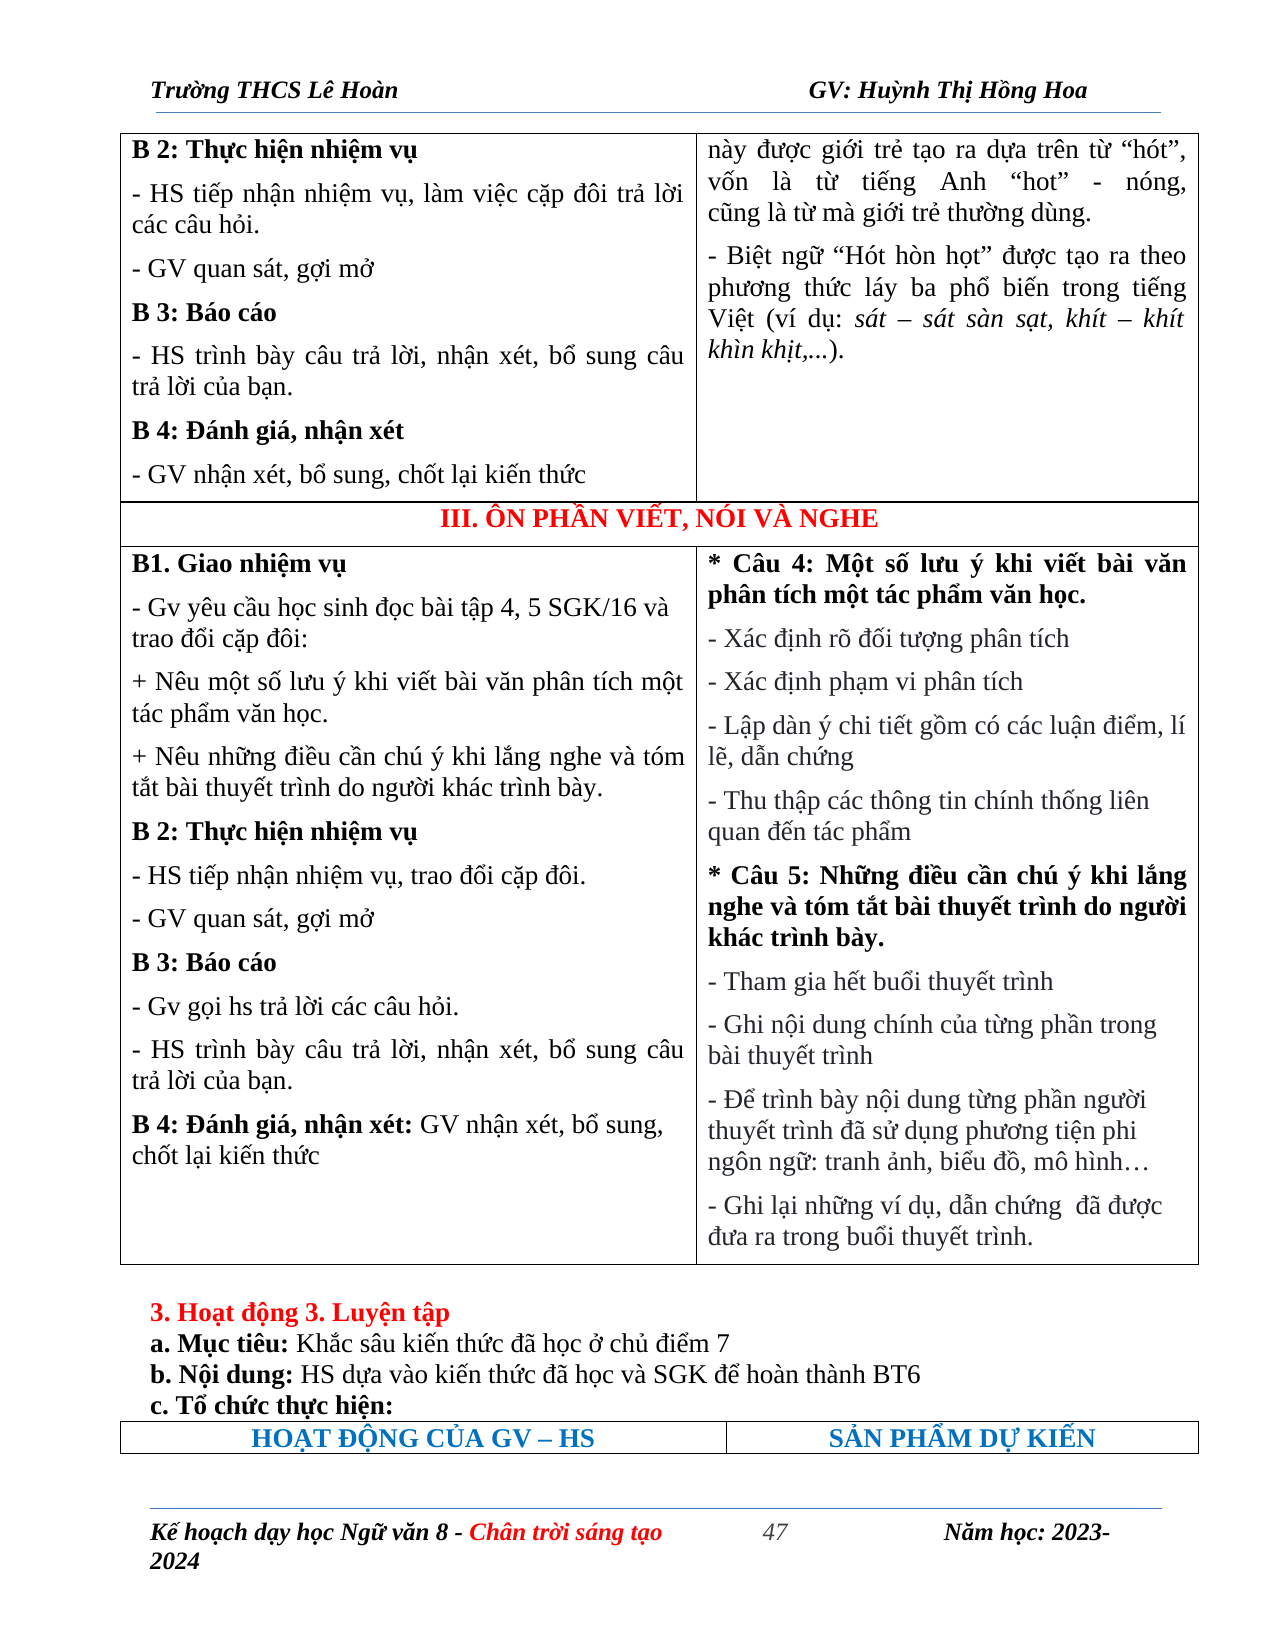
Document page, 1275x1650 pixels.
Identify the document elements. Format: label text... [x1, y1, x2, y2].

table_cell B1. Giao nhiệm vụ - Gv yêu cầu học sinh đọc bài tập 4, 5 SGK/16 và trao đổi cặp đôi: + Nêu một số lưu ý khi viết bài văn phân tích một tác phẩm văn học. + Nêu những điều cần chú ý khi lắng nghe và tóm tắt bài thuyết trình do người khác trình bày. B 2: Thực hiện nhiệm vụ - HS tiếp nhận nhiệm vụ, trao đổi cặp đôi. - GV quan sát, gợi mở B 3: Báo cáo - Gv gọi hs trả lời các câu hỏi. - HS trình bày câu trả lời, nhận xét, bổ sung câu trả lời của bạn. B 4: Đánh giá, nhận xét: GV nhận xét, bổ sung, chốt lại kiến thức [121, 547, 696, 1264]
text a. Mục tiêu: Khắc sâu kiến thức đã học ở chủ điểm 7 [150, 1327, 1162, 1358]
table_header HOẠT ĐỘNG CỦA GV – HS [121, 1422, 726, 1453]
table_cell * Câu 4: Một số lưu ý khi viết bài văn phân tích một tác phẩm văn học. - Xác định rõ đối tượng phân tích - Xác định phạm vi phân tích - Lập dàn ý chi tiết gồm có các luận điểm, lí lẽ, dẫn chứng - Thu thập các thông tin chính thống liên quan đến tác phẩm * Câu 5: Những điều cần chú ý khi lắng nghe và tóm tắt bài thuyết trình do người khác trình bày. - Tham gia hết buổi thuyết trình - Ghi nội dung chính của từng phần trong bài thuyết trình - Để trình bày nội dung từng phần người thuyết trình đã sử dụng phương tiện phi ngôn ngữ: tranh ảnh, biểu đồ, mô hình… - Ghi lại những ví dụ, dẫn chứng đã được đưa ra trong buổi thuyết trình. [697, 547, 1198, 1264]
text 3. Hoạt động 3. Luyện tập [150, 1296, 1162, 1327]
text b. Nội dung: HS dựa vào kiến thức đã học và SGK để hoàn thành BT6 [150, 1358, 1162, 1389]
table_cell III. ÔN PHẦN VIẾT, NÓI VÀ NGHE [121, 503, 1198, 546]
text c. Tổ chức thực hiện: [150, 1389, 1162, 1421]
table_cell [121, 134, 696, 501]
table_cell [697, 134, 1198, 501]
table_header SẢN PHẨM DỰ KIẾN [727, 1422, 1198, 1453]
